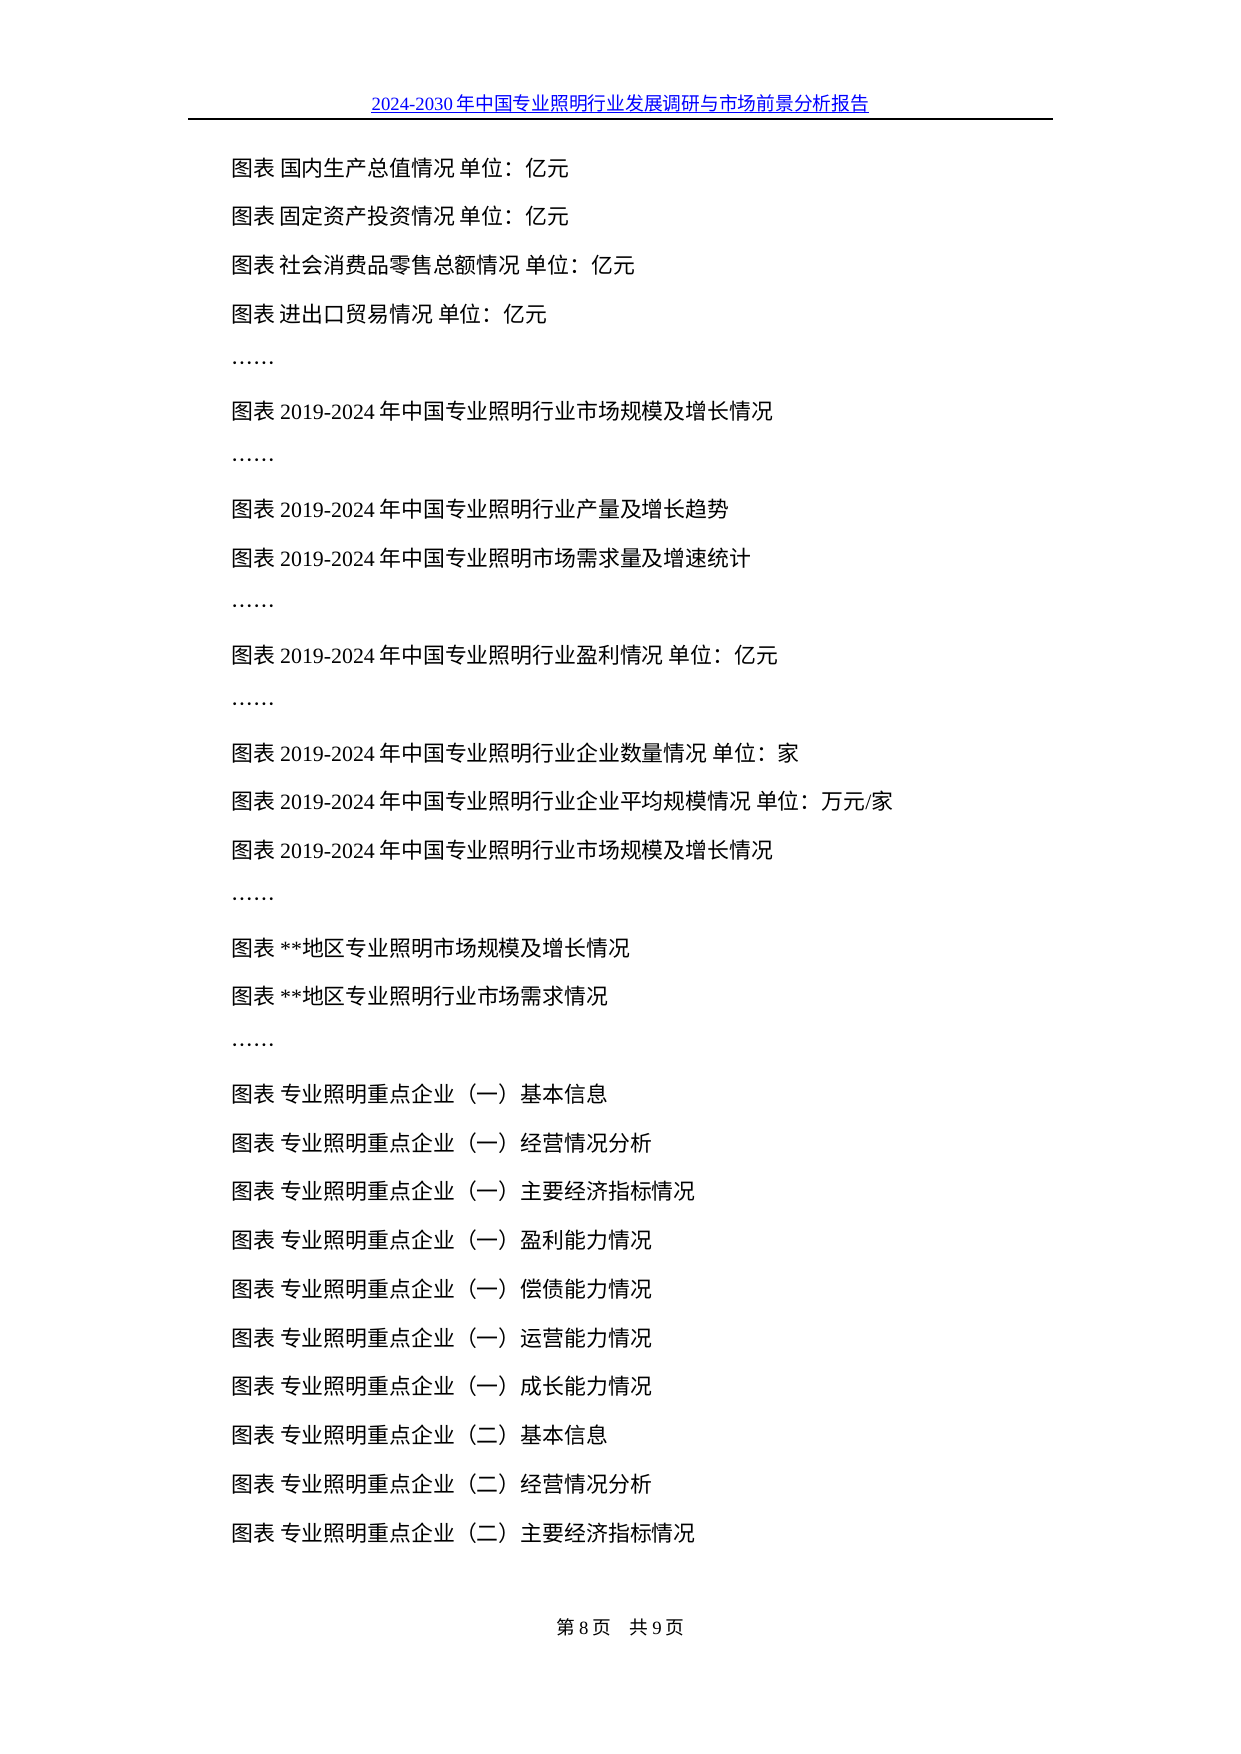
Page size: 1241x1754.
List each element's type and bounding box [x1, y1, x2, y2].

text [187, 150, 1053, 1548]
